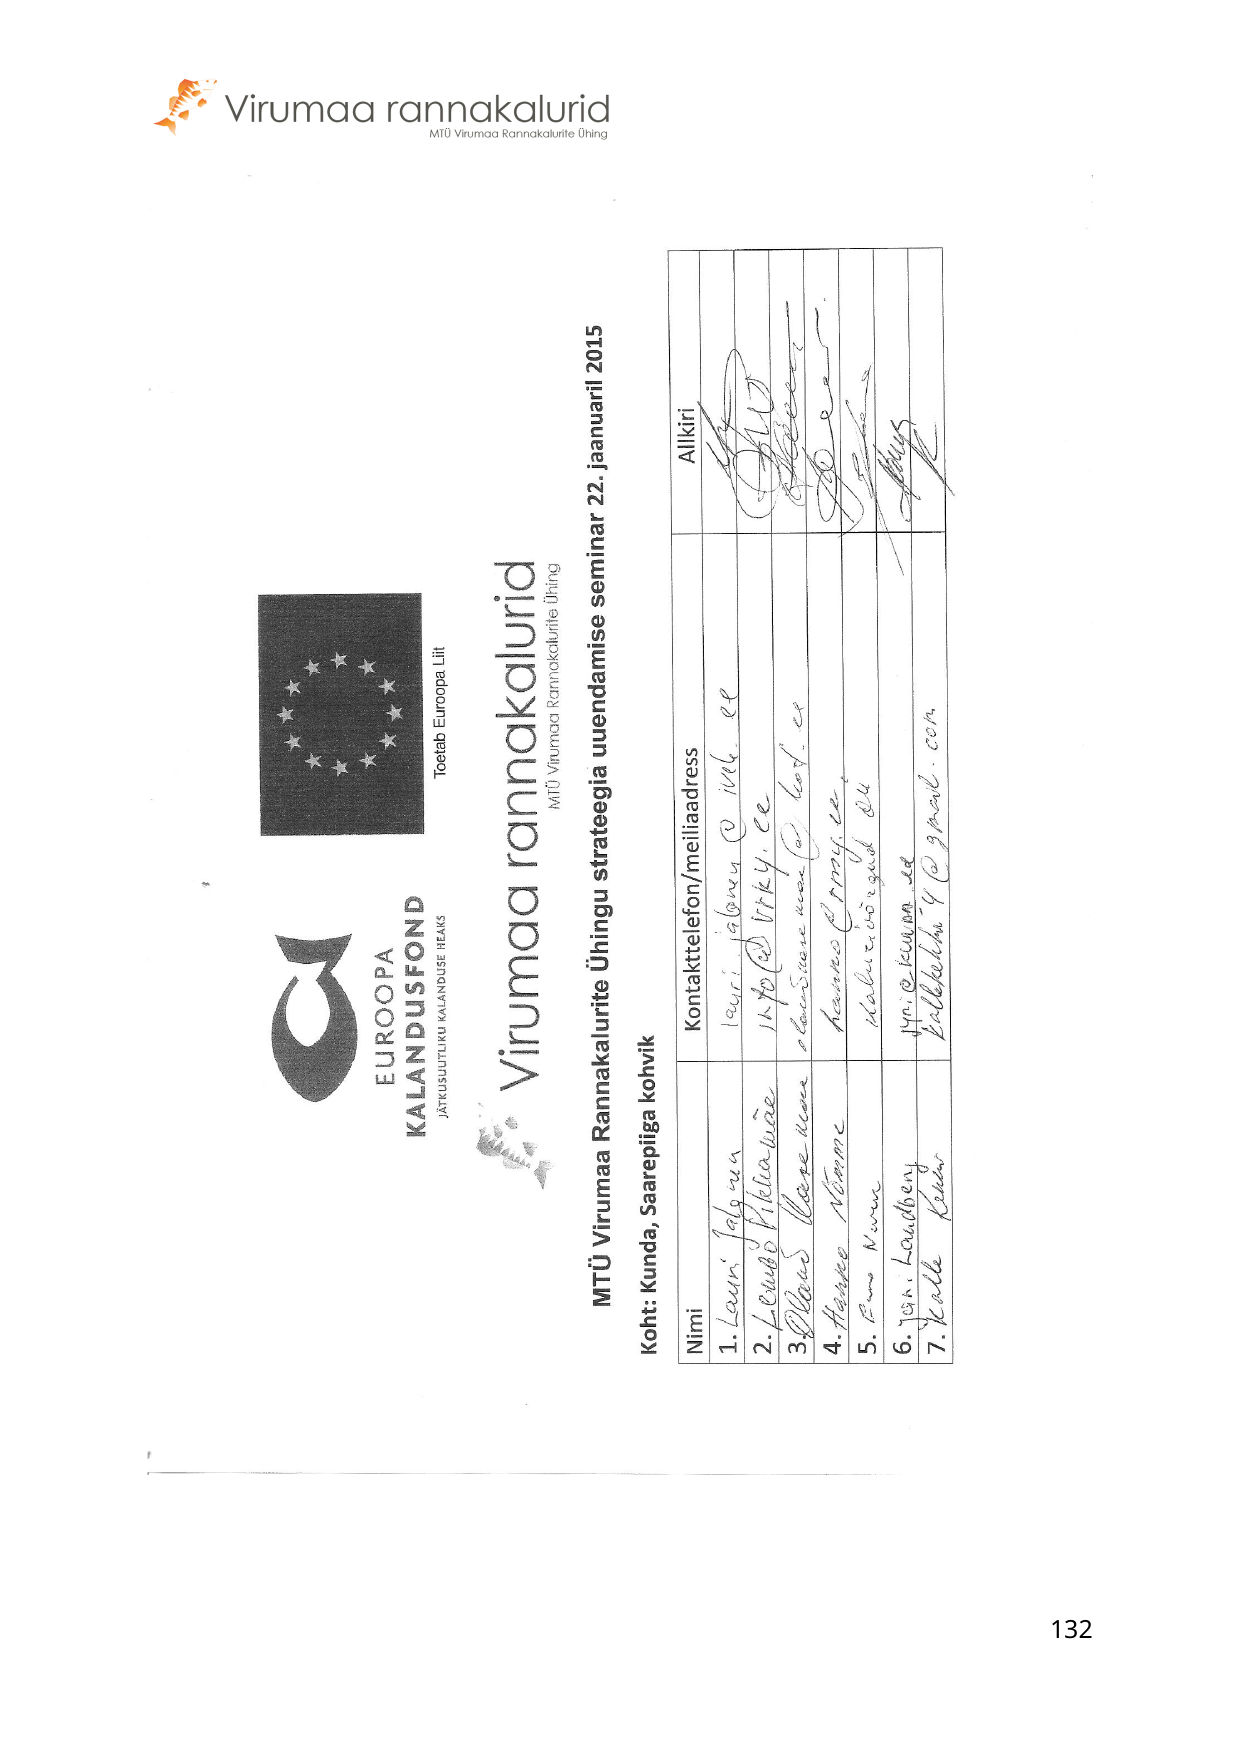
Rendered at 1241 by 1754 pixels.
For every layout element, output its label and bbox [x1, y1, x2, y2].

picture [147, 175, 1093, 1475]
picture [147, 73, 643, 141]
